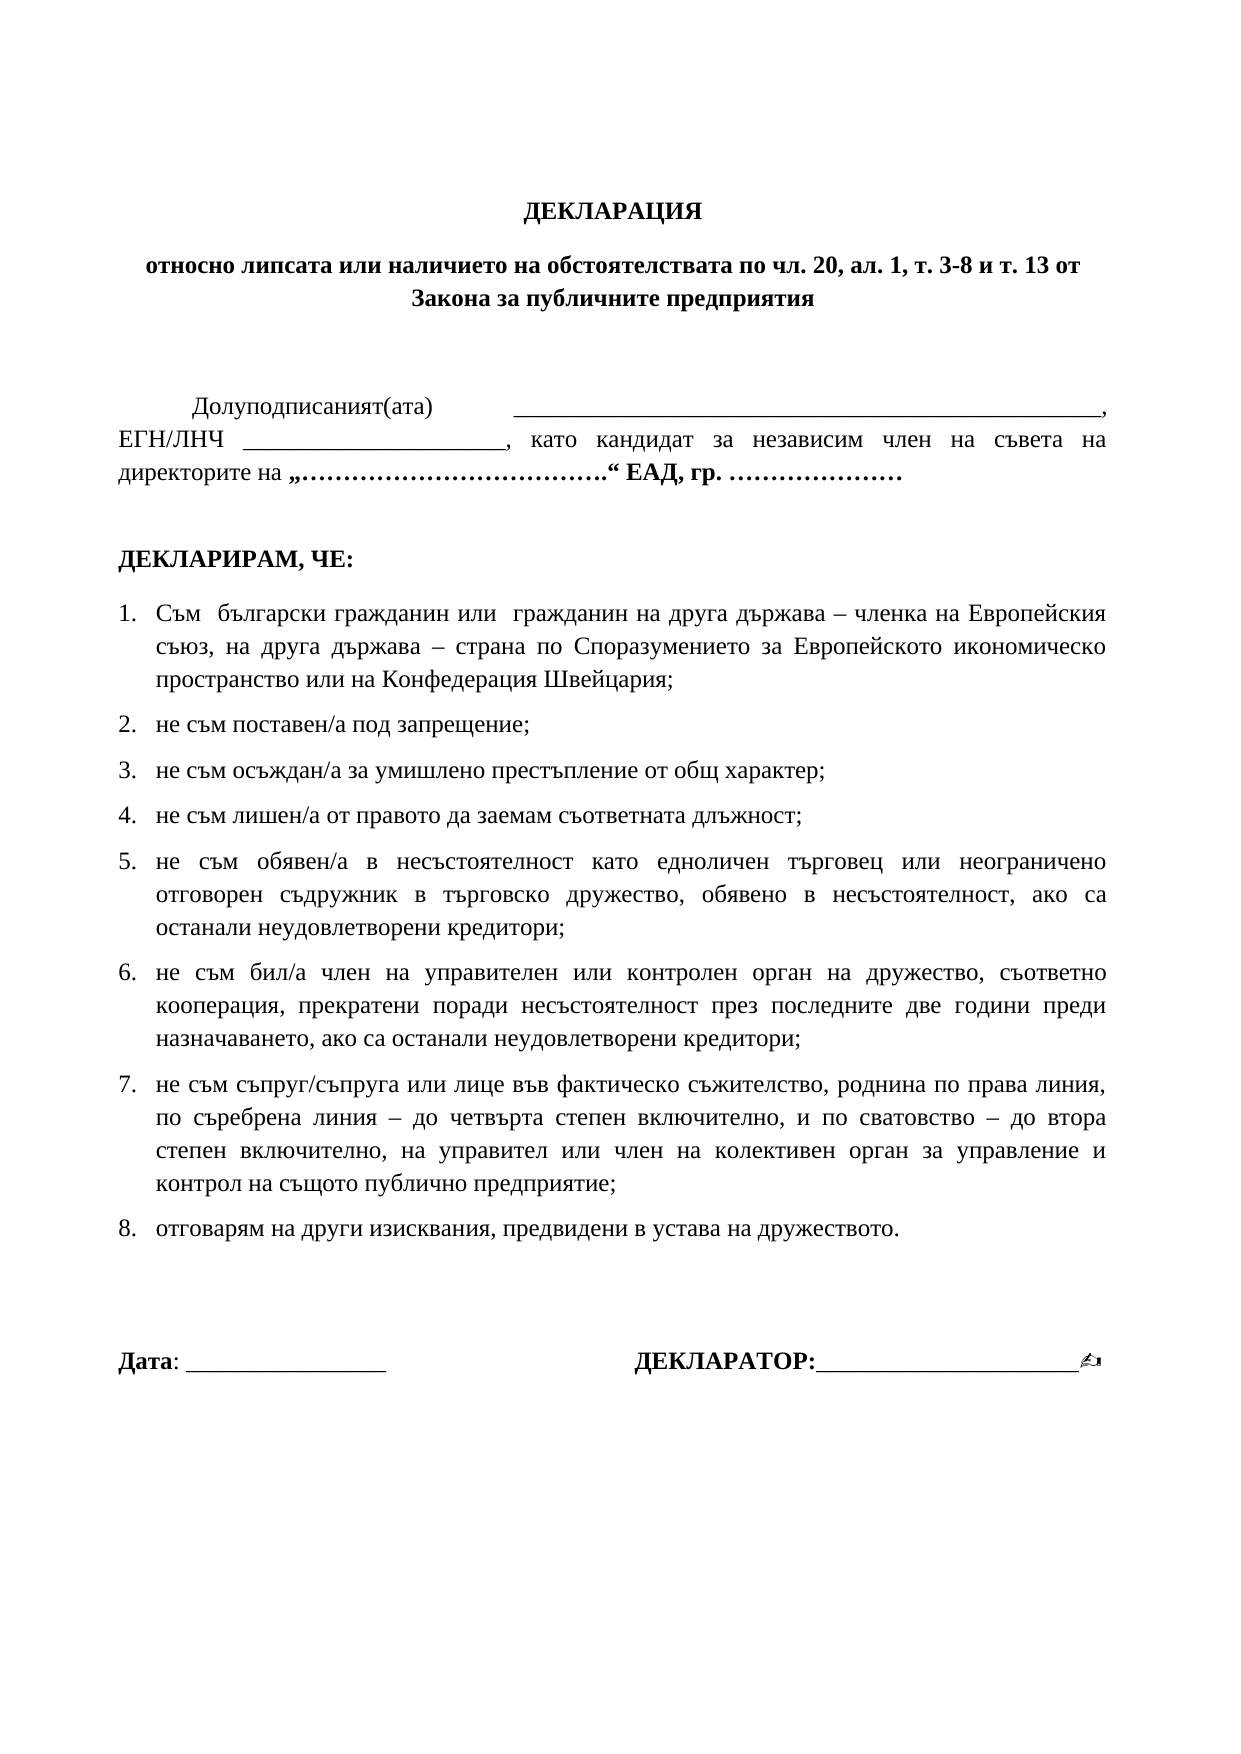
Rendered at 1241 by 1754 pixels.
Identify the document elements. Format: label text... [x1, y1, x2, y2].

list не съм бил/а член на управителен или контролен орган на дружество, съответно кооперация, прекратени поради несъстоятелност през последните две години преди назначаването, ако са останали неудовлетворени кредитори; [118, 957, 1107, 1052]
list Съм български гражданин или гражданин на друга държава – членка на Европейския съюз, на друга държава – страна по Споразумението за Европейското икономическо пространство или на Конфедерация Швейцария; [118, 598, 1107, 692]
list не съм поставен/а под запрещение; [118, 709, 1107, 738]
list не съм обявен/а в несъстоятелност като едноличен търговец или неограничено отговорен съдружник в търговско дружество, обявено в несъстоятелност, ако са останали неудовлетворени кредитори; [118, 846, 1107, 941]
list отговарям на други изисквания, предвидени в устава на дружеството. [118, 1213, 1107, 1242]
text Долуподписаният(ата) _______________________________________________, ЕГН/ЛНЧ _____________________, като кандидат за независим член на съвета на директорите на „……………………………….“ ЕАД, гр. ………………… [118, 391, 1107, 486]
text ДЕКЛАРИРАМ, ЧЕ: [118, 544, 1107, 573]
text относно липсата или наличието на обстоятелствата по чл. 20, ал. 1, т. 3-8 и т. 13 от Закона за публичните предприятия [118, 250, 1107, 312]
list не съм осъждан/а за умишлено престъпление от общ характер; [118, 755, 1107, 783]
list не съм лишен/а от правото да заемам съответната длъжност; [118, 800, 1107, 829]
text Дата: ________________ ДЕКЛАРАТОР:_____________________ [118, 1346, 1107, 1375]
text ДЕКЛАРАЦИЯ [118, 196, 1107, 225]
list не съм съпруг/съпруга или лице във фактическо съжителство, роднина по права линия, по съребрена линия – до четвърта степен включително, и по сватовство – до втора степен включително, на управител или член на колективен орган за управление и контрол на същото публично предприятие; [118, 1069, 1107, 1197]
